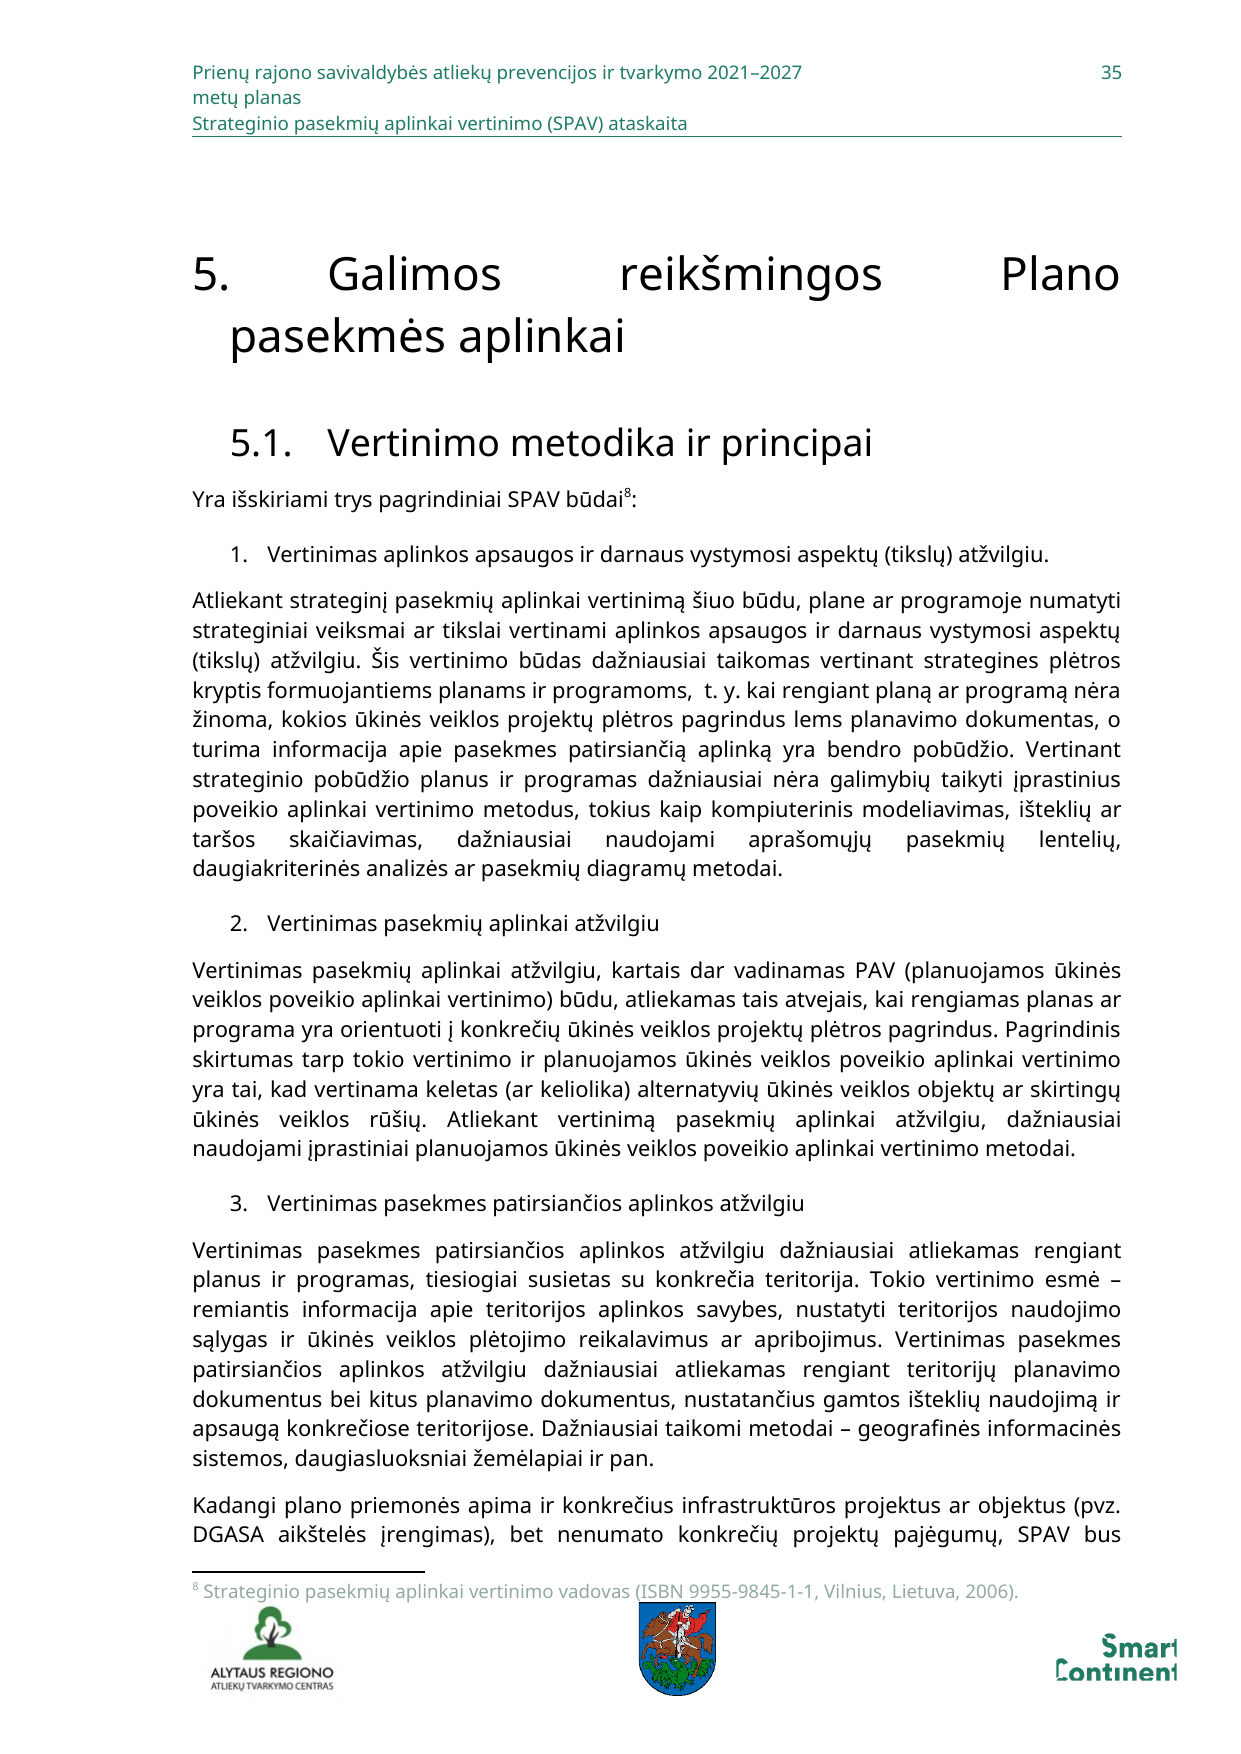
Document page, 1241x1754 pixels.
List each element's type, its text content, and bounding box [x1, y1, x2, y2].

list Vertinimas pasekmes patirsiančios aplinkos atžvilgiu [229, 1188, 1122, 1218]
text Yra išskiriami trys pagrindiniai SPAV būdai: [192, 484, 1122, 514]
picture [1054, 1633, 1177, 1681]
list Vertinimas aplinkos apsaugos ir darnaus vystymosi aspektų (tikslų) atžvilgiu. [229, 539, 1122, 568]
text Vertinimas pasekmių aplinkai atžvilgiu, kartais dar vadinamas PAV (planuojamos ūkinės veiklos poveikio aplinkai vertinimo) būdu, atliekamas tais atvejais, kai rengiamas planas ar programa yra orientuoti į konkrečių ūkinės veiklos projektų plėtros pagrindus. Pagrindinis skirtumas tarp tokio vertinimo ir planuojamos ūkinės veiklos poveikio aplinkai vertinimo yra tai, kad vertinama keletas (ar keliolika) alternatyvių ūkinės veiklos objektų ar skirtingų ūkinės veiklos rūšių. Atliekant vertinimą pasekmių aplinkai atžvilgiu, dažniausiai naudojami įprastiniai planuojamos ūkinės veiklos poveikio aplinkai vertinimo metodai. [192, 954, 1122, 1163]
text Vertinimas pasekmes patirsiančios aplinkos atžvilgiu dažniausiai atliekamas rengiant planus ir programas, tiesiogiai susietas su konkrečia teritorija. Tokio vertinimo esmė – remiantis informacija apie teritorijos aplinkos savybes, nustatyti teritorijos naudojimo sąlygas ir ūkinės veiklos plėtojimo reikalavimus ar apribojimus. Vertinimas pasekmes patirsiančios aplinkos atžvilgiu dažniausiai atliekamas rengiant teritorijų planavimo dokumentus bei kitus planavimo dokumentus, nustatančius gamtos išteklių naudojimą ir apsaugą konkrečiose teritorijose. Dažniausiai taikomi metodai – geografinės informacinės sistemos, daugiasluoksniai žemėlapiai ir pan. [192, 1234, 1122, 1473]
subtitle Galimos reikšmingos Plano pasekmės aplinkai [192, 241, 1122, 366]
picture [638, 1602, 716, 1696]
subtitle Vertinimo metodika ir principai [229, 416, 1122, 467]
list Vertinimas pasekmių aplinkai atžvilgiu [229, 908, 1122, 938]
text Atliekant strateginį pasekmių aplinkai vertinimą šiuo būdu, plane ar programoje numatyti strateginiai veiksmai ar tikslai vertinami aplinkos apsaugos ir darnaus vystymosi aspektų (tikslų) atžvilgiu. Šis vertinimo būdas dažniausiai taikomas vertinant strategines plėtros kryptis formuojantiems planams ir programoms, t. y. kai rengiant planą ar programą nėra žinoma, kokios ūkinės veiklos projektų plėtros pagrindus lems planavimo dokumentas, o turima informacija apie pasekmes patirsiančią aplinką yra bendro pobūdžio. Vertinant strateginio pobūdžio planus ir programas dažniausiai nėra galimybių taikyti įprastinius poveikio aplinkai vertinimo metodus, tokius kaip kompiuterinis modeliavimas, išteklių ar taršos skaičiavimas, dažniausiai naudojami aprašomųjų pasekmių lentelių, daugiakriterinės analizės ar pasekmių diagramų metodai. [192, 585, 1122, 883]
picture [201, 1598, 345, 1706]
